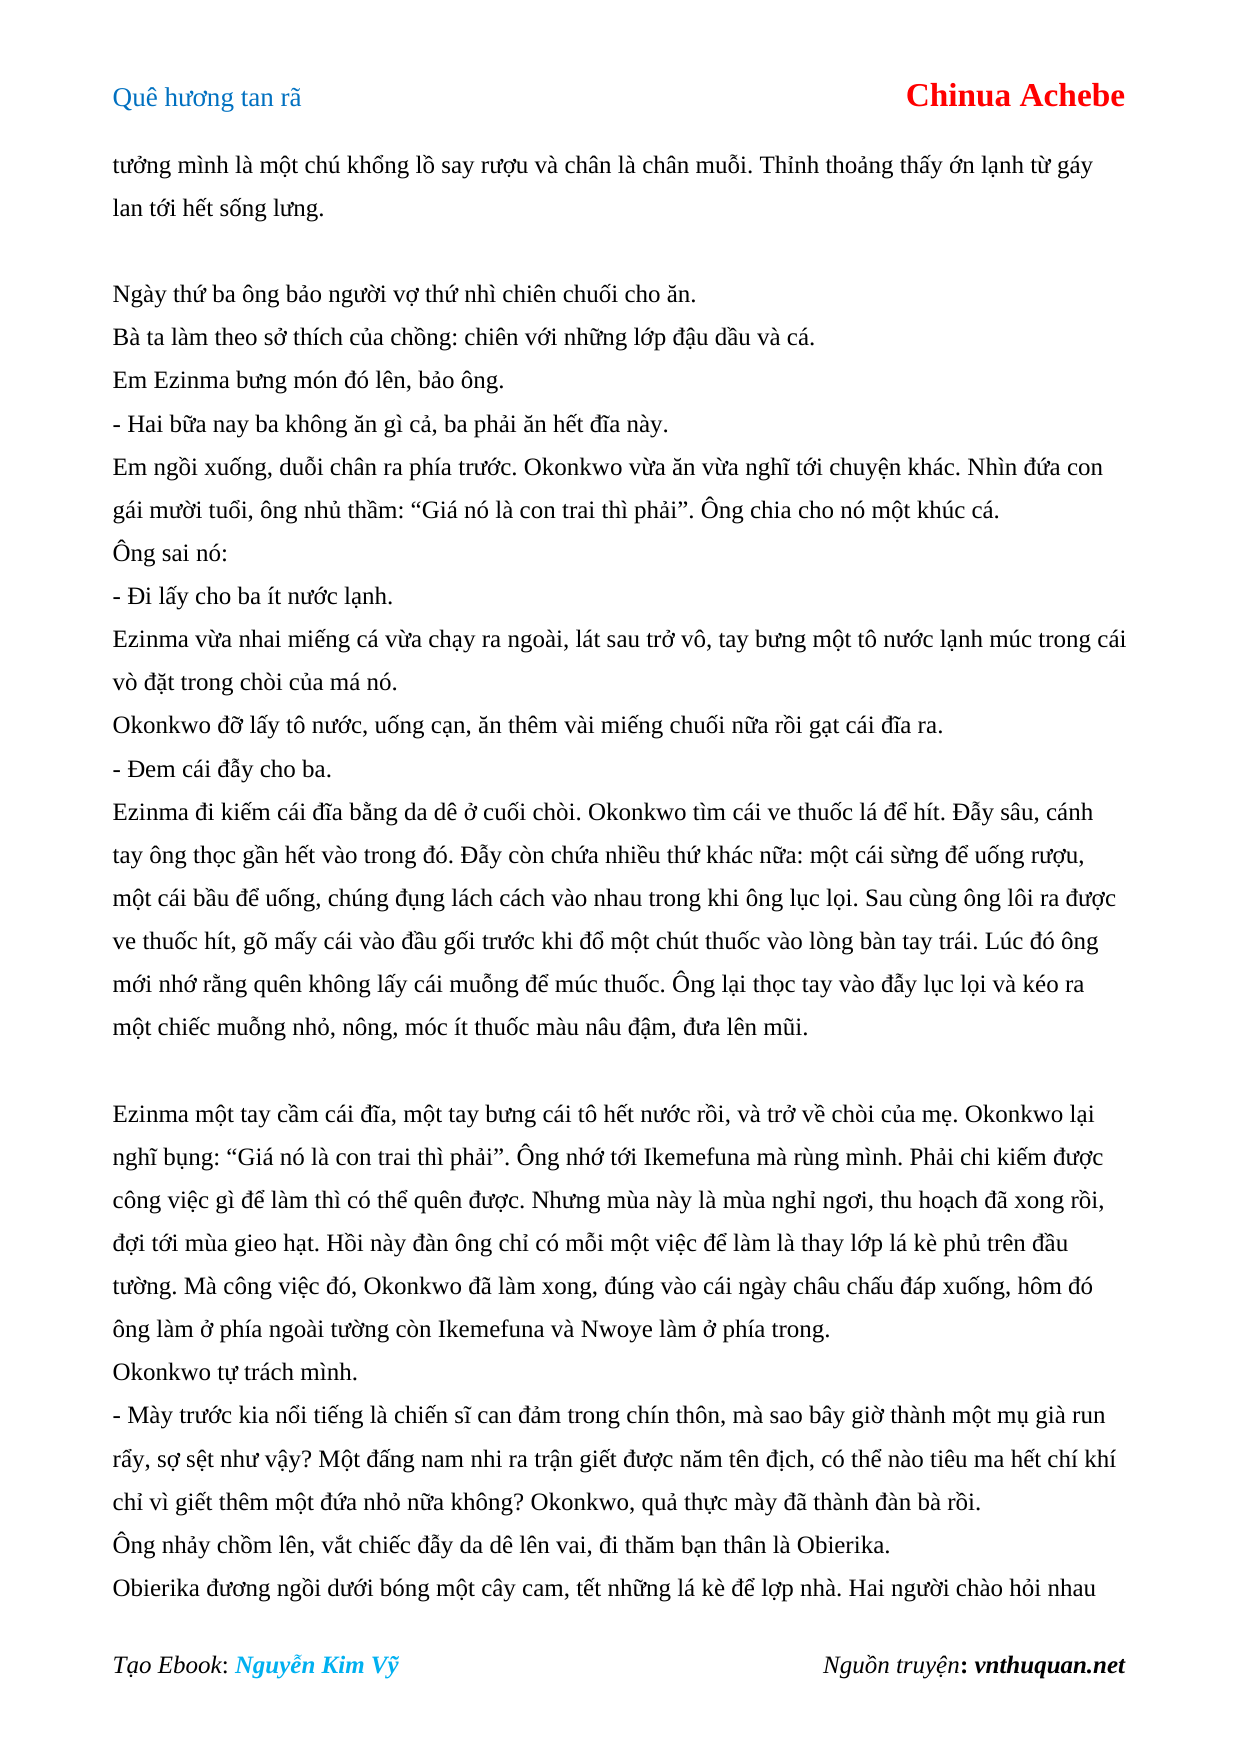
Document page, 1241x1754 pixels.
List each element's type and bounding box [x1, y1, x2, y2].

text [112, 150, 1128, 1602]
